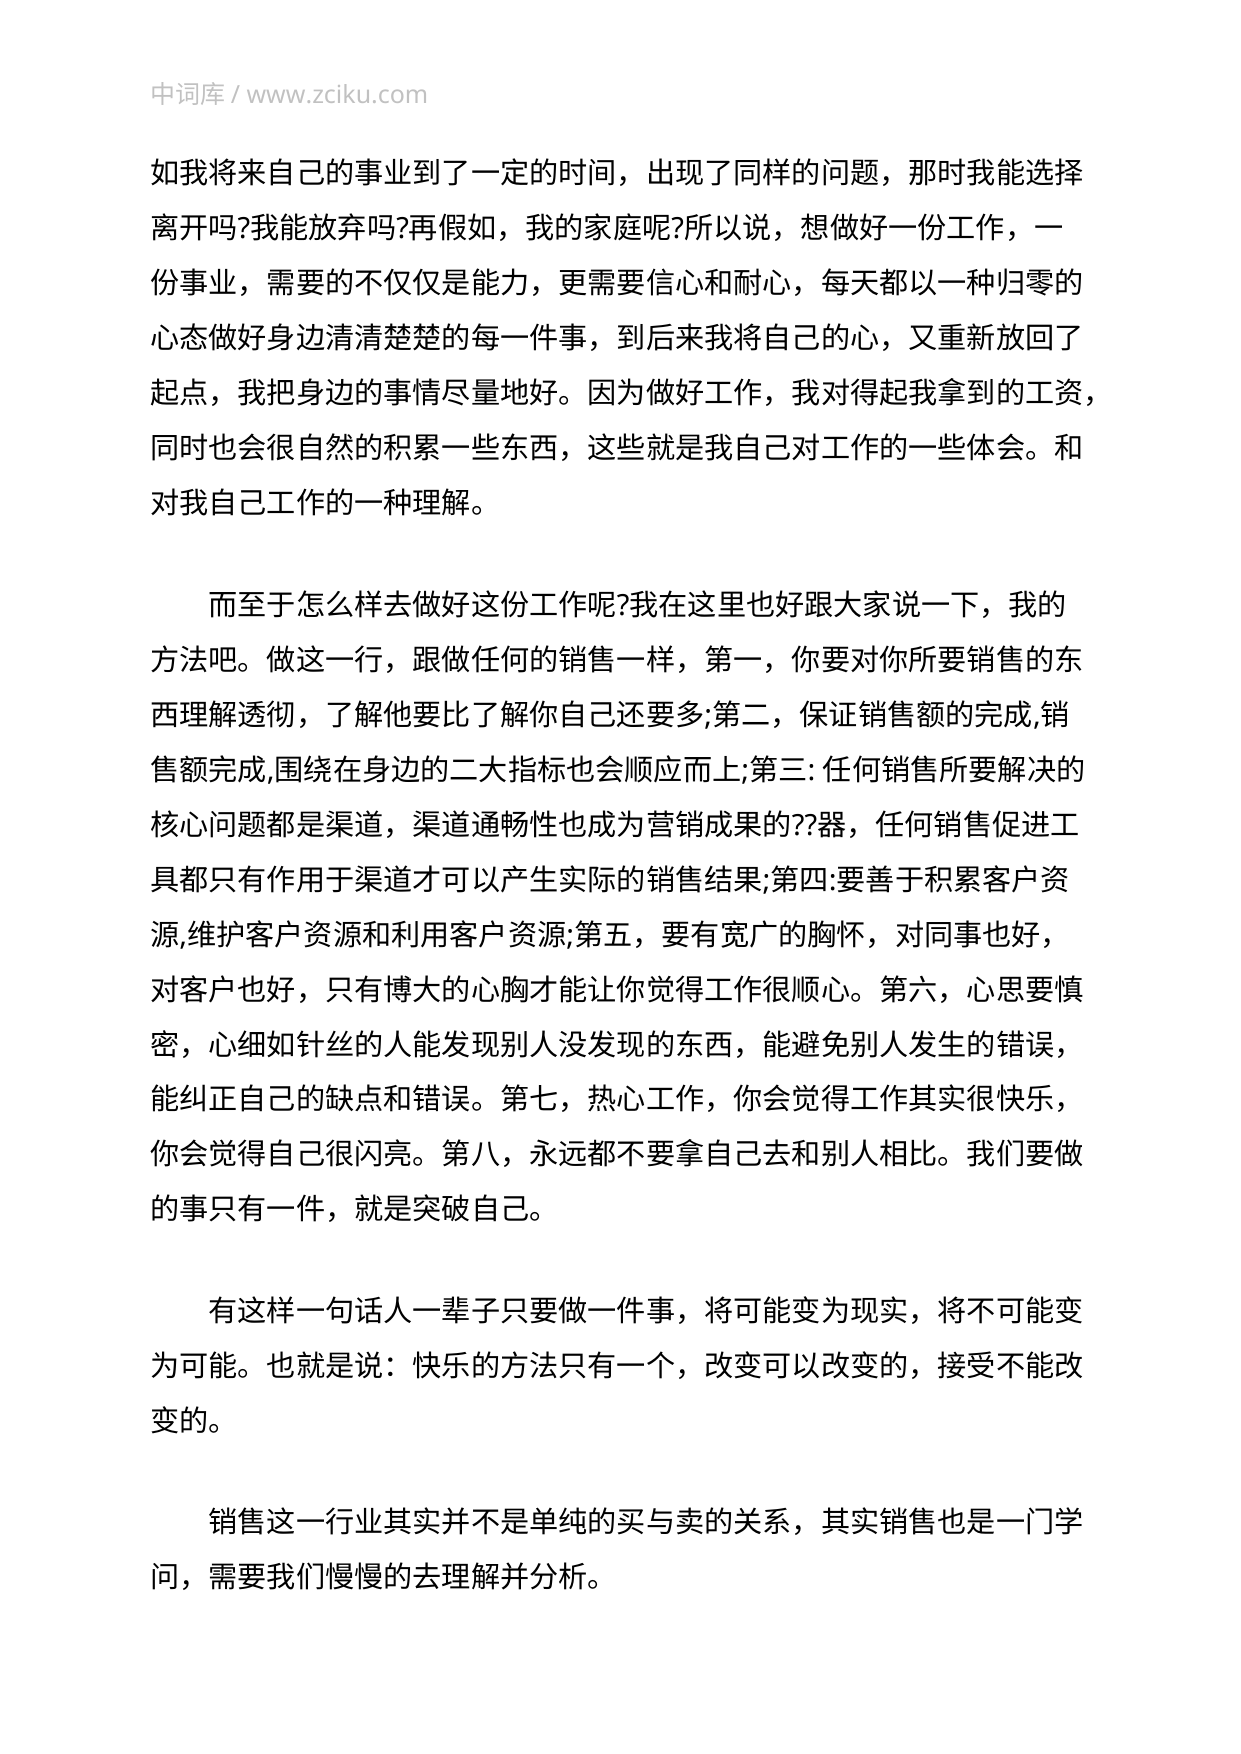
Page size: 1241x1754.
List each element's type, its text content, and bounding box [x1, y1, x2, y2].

text 而至于怎么样去做好这份工作呢?我在这里也好跟大家说一下，我的方法吧。做这一行，跟做任何的销售一样，第一，你要对你所要销售的东西理解透彻，了解他要比了解你自己还要多;第二，保证销售额的完成,销售额完成,围绕在身边的二大指标也会顺应而上;第三: 任何销售所要解决的核心问题都是渠道，渠道通畅性也成为营销成果的??器，任何销售促进工具都只有作用于渠道才可以产生实际的销售结果;第四:要善于积累客户资源,维护客户资源和利用客户资源;第五，要有宽广的胸怀，对同事也好，对客户也好，只有博大的心胸才能让你觉得工作很顺心。第六，心思要慎密，心细如针丝的人能发现别人没发现的东西，能避免别人发生的错误，能纠正自己的缺点和错误。第七，热心工作，你会觉得工作其实很快乐，你会觉得自己很闪亮。第八，永远都不要拿自己去和别人相比。我们要做的事只有一件，就是突破自己。 [150, 581, 1090, 1228]
text 有这样一句话人一辈子只要做一件事，将可能变为现实，将不可能变为可能。也就是说：快乐的方法只有一个，改变可以改变的，接受不能改变的。 [150, 1287, 1090, 1439]
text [150, 150, 1090, 522]
text 销售这一行业其实并不是单纯的买与卖的关系，其实销售也是一门学问，需要我们慢慢的去理解并分析。 [150, 1499, 1090, 1596]
